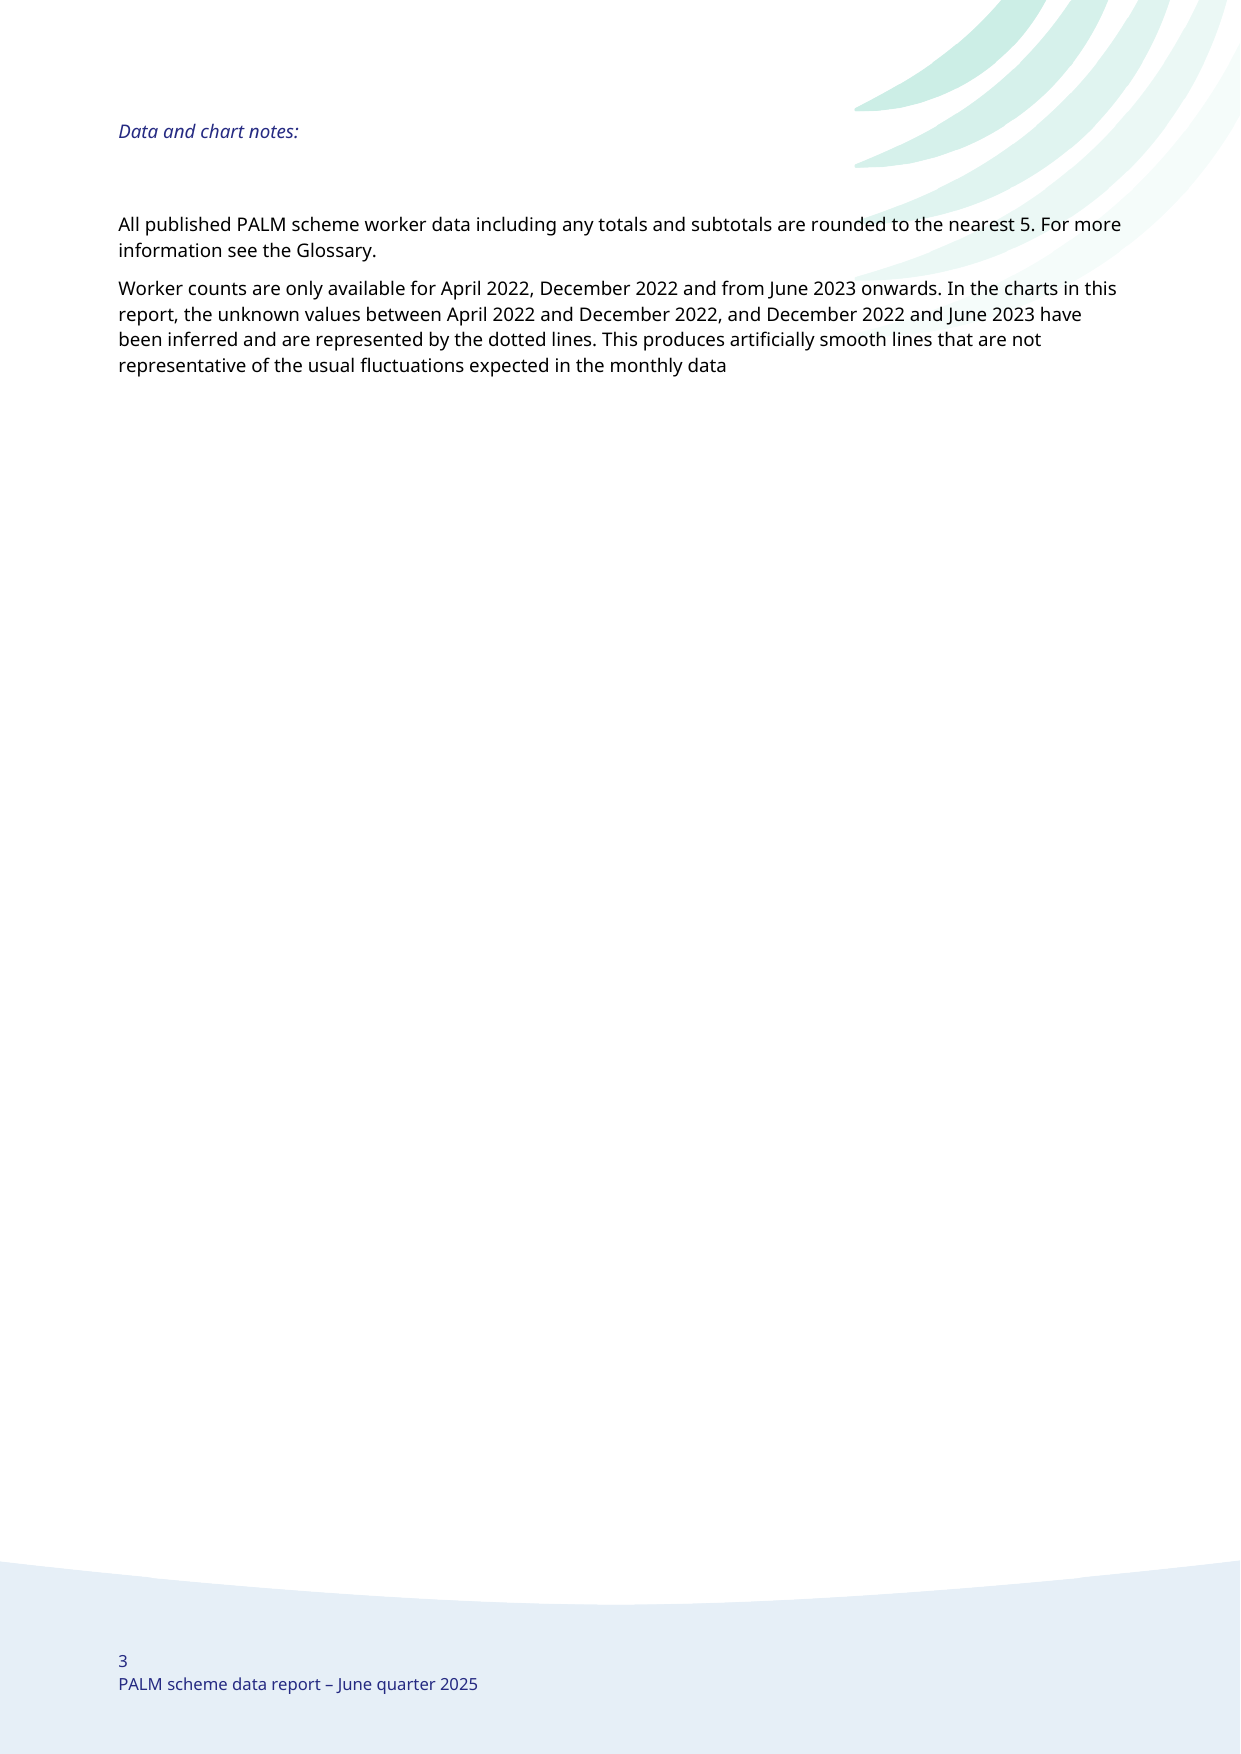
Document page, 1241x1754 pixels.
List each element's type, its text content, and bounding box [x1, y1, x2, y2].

picture [0, 0, 1241, 1754]
subtitle Data and chart notes: [118, 118, 1122, 212]
text Worker counts are only available for April 2022, December 2022 and from June 2023 onwards. In the charts in this report, the unknown values between April 2022 and December 2022, and December 2022 and June 2023 have been inferred and are represented by the dotted lines. This produces artificially smooth lines that are not representative of the usual fluctuations expected in the monthly data [118, 275, 1122, 377]
text All published PALM scheme worker data including any totals and subtotals are rounded to the nearest 5. For more information see the Glossary. [118, 212, 1122, 263]
